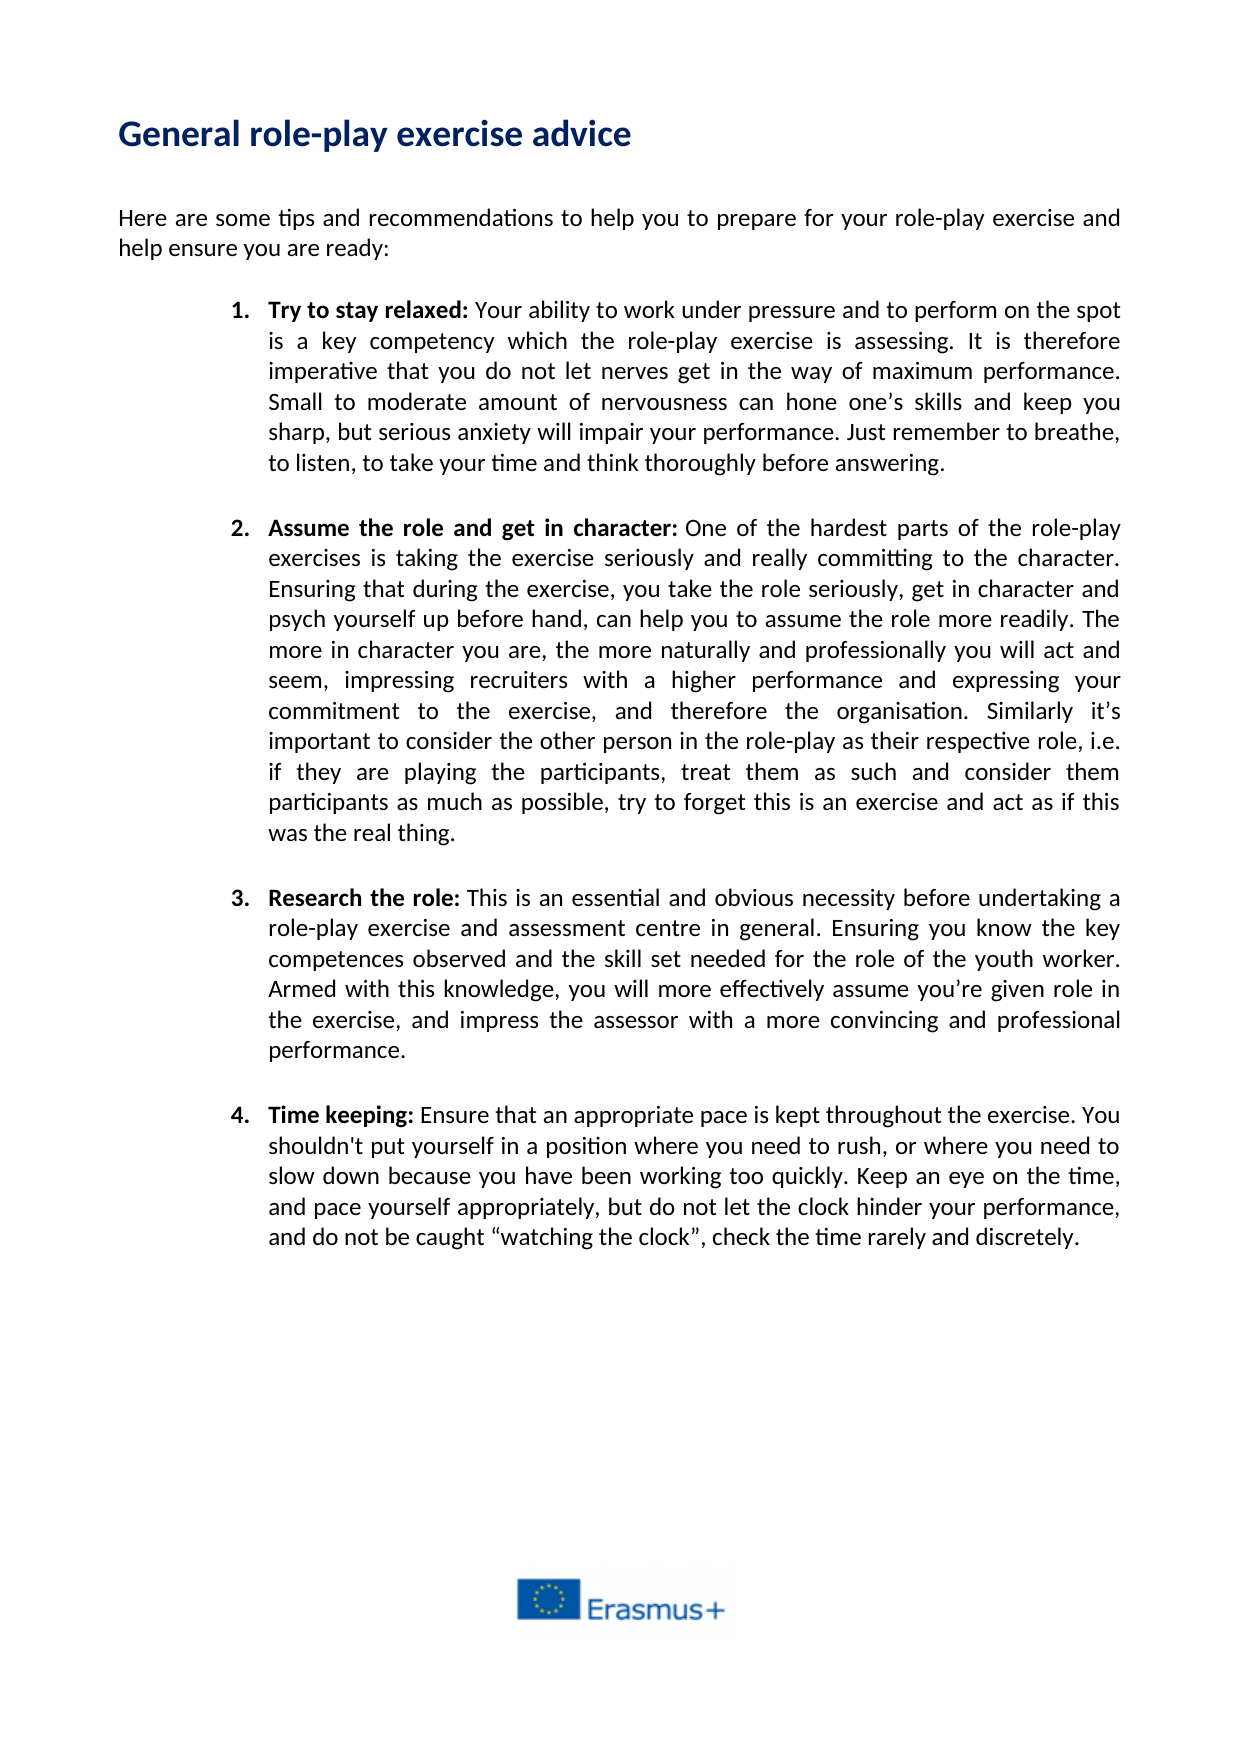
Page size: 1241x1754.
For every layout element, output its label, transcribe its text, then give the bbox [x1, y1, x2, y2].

list Assume the role and get in character: One of the hardest parts of the role-play exercises is taking the exercise seriously and really committing to the character. Ensuring that during the exercise, you take the role seriously, get in character and psych yourself up before hand, can help you to assume the role more readily. The more in character you are, the more naturally and professionally you will act and seem, impressing recruiters with a higher performance and expressing your commitment to the exercise, and therefore the organisation. Similarly it’s important to consider the other person in the role-play as their respective role, i.e. if they are playing the participants, treat them as such and consider them participants as much as possible, try to forget this is an exercise and act as if this was the real thing. [231, 512, 1122, 847]
text Here are some tips and recommendations to help you to prepare for your role-play exercise and help ensure you are ready: [118, 202, 1122, 263]
list Try to stay relaxed: Your ability to work under pressure and to perform on the spot is a key competency which the role-play exercise is assessing. It is therefore imperative that you do not let nerves get in the way of maximum performance. Small to moderate amount of nervousness can hone one’s skills and keep you sharp, but serious anxiety will impair your performance. Just remember to breathe, to listen, to take your time and think thoroughly before answering. [231, 294, 1122, 477]
picture [502, 1565, 739, 1639]
list Research the role: This is an essential and obvious necessity before undertaking a role-play exercise and assessment centre in general. Ensuring you know the key competences observed and the skill set needed for the role of the youth worker. Armed with this knowledge, you will more effectively assume you’re given role in the exercise, and impress the assessor with a more convincing and professional performance. [231, 882, 1122, 1065]
list Time keeping: Ensure that an appropriate pace is kept throughout the exercise. You shouldn't put yourself in a position where you need to rush, or where you need to slow down because you have been working too quickly. Keep an eye on the time, and pace yourself appropriately, but do not let the clock hinder your performance, and do not be caught “watching the clock”, check the time rarely and discretely. [231, 1099, 1122, 1252]
text General role-play exercise advice [118, 110, 1122, 156]
